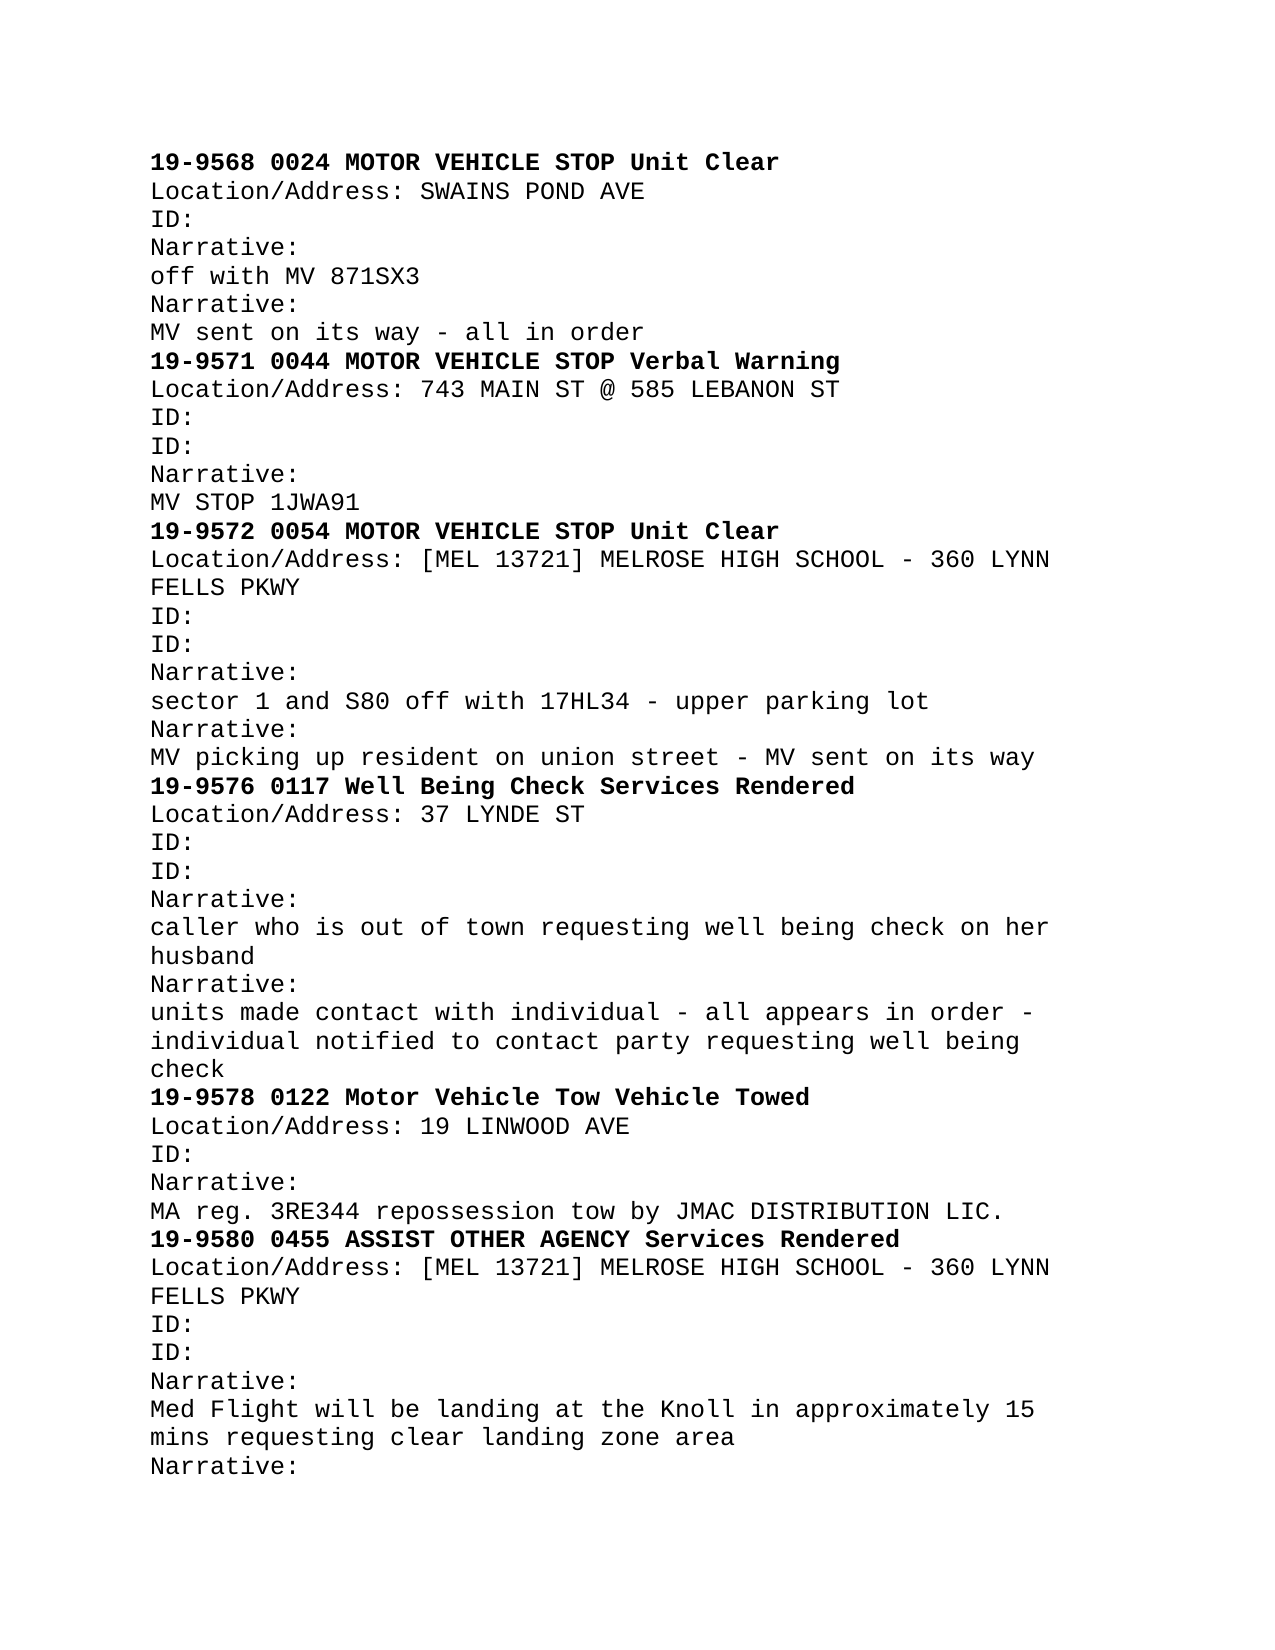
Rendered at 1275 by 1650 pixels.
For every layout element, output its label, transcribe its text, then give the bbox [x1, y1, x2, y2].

text Narrative: [150, 1368, 1125, 1397]
text ID: [150, 1340, 1125, 1368]
text Location/Address: SWAINS POND AVE [150, 178, 1125, 207]
text Location/Address: [MEL 13721] MELROSE HIGH SCHOOL - 360 LYNN FELLS PKWY [150, 1255, 1125, 1312]
text Narrative: [150, 717, 1125, 745]
text ID: [150, 603, 1125, 632]
text Narrative: [150, 972, 1125, 1000]
text MV STOP 1JWA91 [150, 490, 1125, 518]
text ID: [150, 858, 1125, 887]
text 19-9568 0024 MOTOR VEHICLE STOP Unit Clear [150, 150, 1125, 178]
text husband [150, 943, 1125, 972]
text Narrative: [150, 887, 1125, 915]
text sector 1 and S80 off with 17HL34 - upper parking lot [150, 688, 1125, 717]
text 19-9578 0122 Motor Vehicle Tow Vehicle Towed [150, 1085, 1125, 1113]
text 19-9571 0044 MOTOR VEHICLE STOP Verbal Warning [150, 348, 1125, 377]
text Location/Address: 743 MAIN ST @ 585 LEBANON ST [150, 377, 1125, 405]
text Narrative: [150, 660, 1125, 688]
text ID: [150, 632, 1125, 660]
text ID: [150, 405, 1125, 433]
text Narrative: [150, 1170, 1125, 1198]
text ID: [150, 207, 1125, 235]
text ID: [150, 830, 1125, 858]
text off with MV 871SX3 [150, 263, 1125, 292]
text MV sent on its way - all in order [150, 320, 1125, 348]
text ID: [150, 433, 1125, 462]
text ID: [150, 1312, 1125, 1340]
text 19-9580 0455 ASSIST OTHER AGENCY Services Rendered [150, 1227, 1125, 1255]
text Med Flight will be landing at the Knoll in approximately 15 [150, 1397, 1125, 1425]
text Narrative: [150, 235, 1125, 263]
text 19-9572 0054 MOTOR VEHICLE STOP Unit Clear [150, 518, 1125, 547]
text check [150, 1057, 1125, 1085]
text MV picking up resident on union street - MV sent on its way [150, 745, 1125, 773]
text Narrative: [150, 292, 1125, 320]
text individual notified to contact party requesting well being [150, 1028, 1125, 1057]
text mins requesting clear landing zone area [150, 1425, 1125, 1453]
text Location/Address: 37 LYNDE ST [150, 802, 1125, 830]
text Narrative: [150, 1453, 1125, 1482]
text Location/Address: [MEL 13721] MELROSE HIGH SCHOOL - 360 LYNN FELLS PKWY [150, 547, 1125, 603]
text Narrative: [150, 462, 1125, 490]
text units made contact with individual - all appears in order - [150, 1000, 1125, 1028]
text caller who is out of town requesting well being check on her [150, 915, 1125, 943]
text Location/Address: 19 LINWOOD AVE [150, 1113, 1125, 1142]
text 19-9576 0117 Well Being Check Services Rendered [150, 773, 1125, 802]
text MA reg. 3RE344 repossession tow by JMAC DISTRIBUTION LIC. [150, 1198, 1125, 1227]
text ID: [150, 1142, 1125, 1170]
